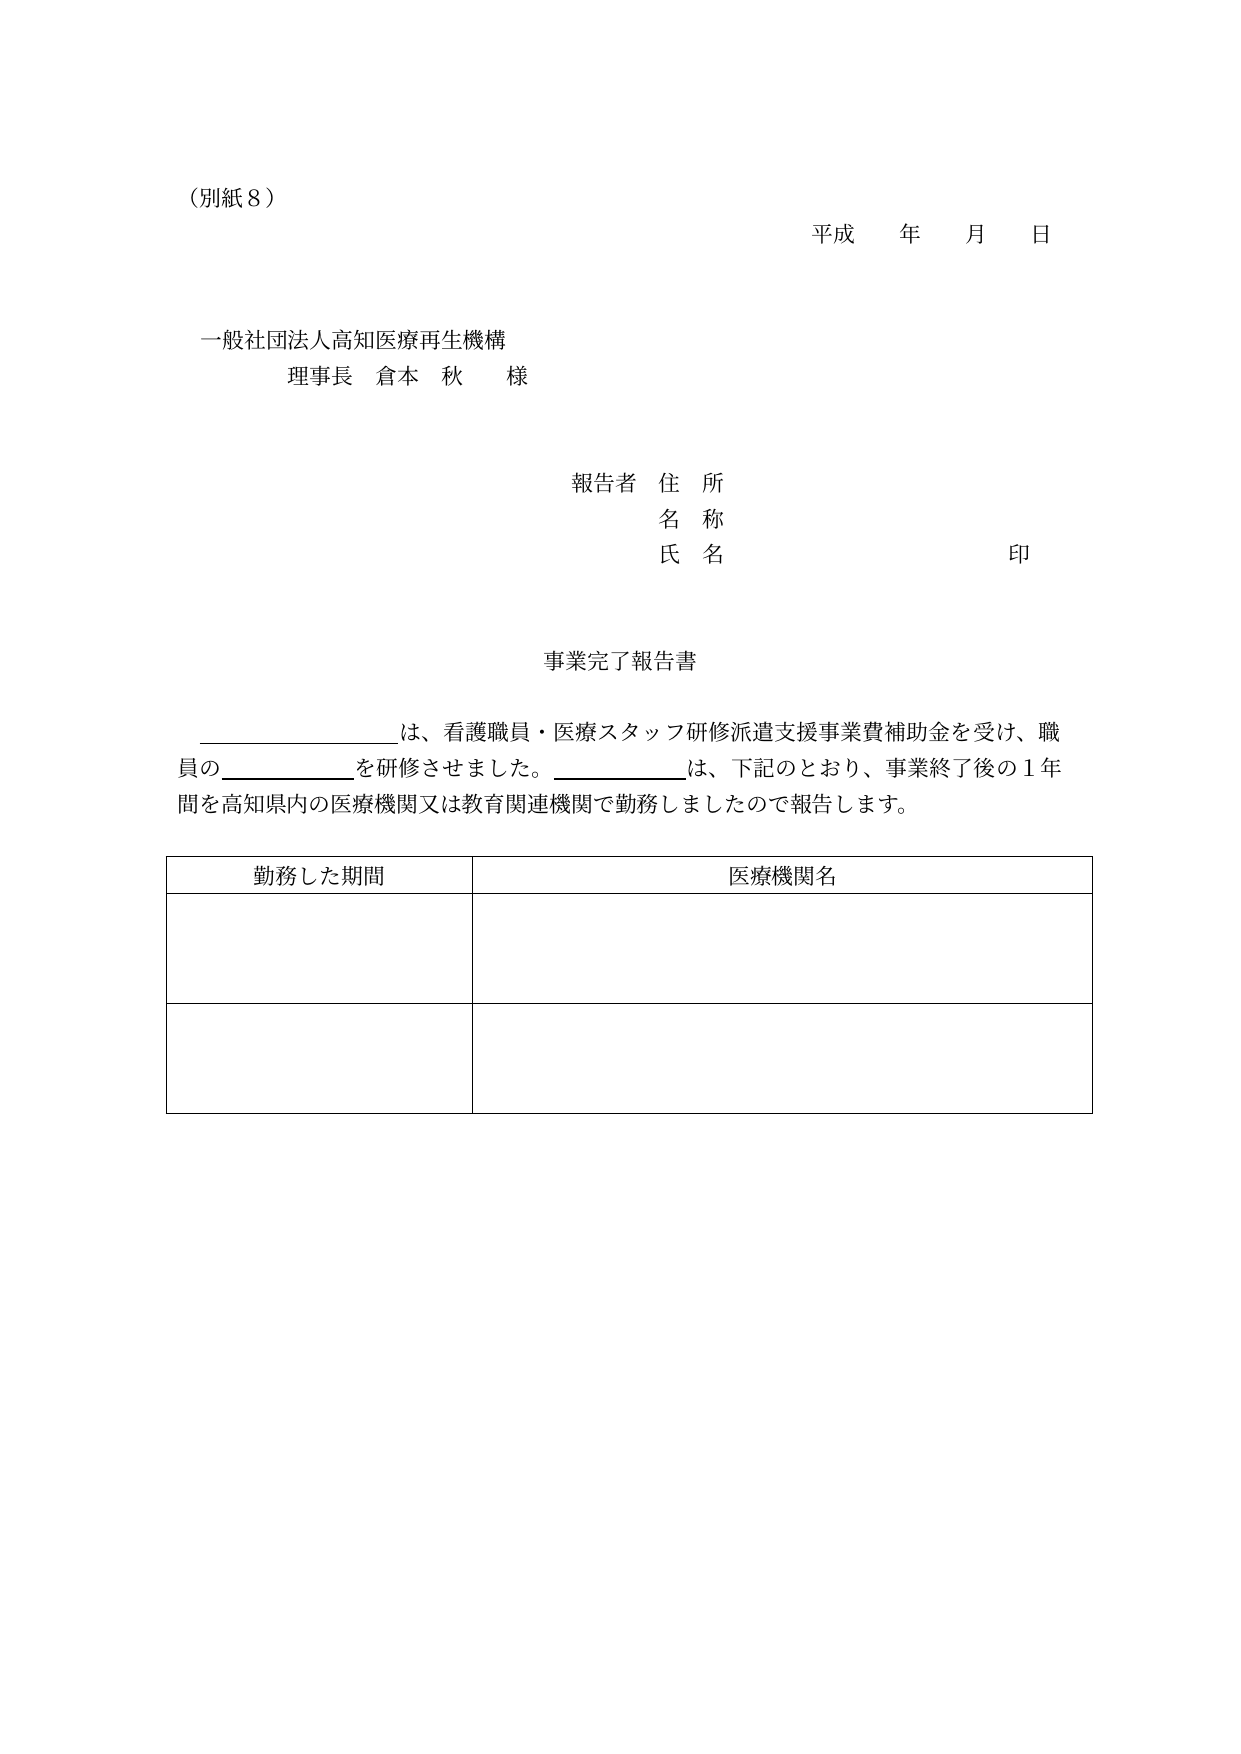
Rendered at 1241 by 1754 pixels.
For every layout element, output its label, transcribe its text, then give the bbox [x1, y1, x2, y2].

text は、看護職員・医療スタッフ研修派遣支援事業費補助金を受け、職員の を研修させました。 は、下記のとおり、事業終了後の１年間を高知県内の医療機関又は教育関連機関で勤務しましたので報告します。 [177, 713, 1063, 820]
text 氏 名 印 [177, 535, 1063, 571]
text 一般社団法人高知医療再生機構 [200, 322, 1063, 357]
text 平成 年 月 日 [177, 215, 1063, 250]
text （別紙８） [177, 179, 1063, 215]
table_header 勤務した期間 [167, 857, 472, 893]
table_header 医療機関名 [473, 857, 1092, 893]
table_cell [473, 894, 1092, 1003]
table_cell [167, 1004, 472, 1113]
text 報告者 住 所 [177, 464, 1063, 500]
table_cell [473, 1004, 1092, 1113]
table_cell [167, 894, 472, 1003]
text 事業完了報告書 [177, 642, 1063, 678]
text 名 称 [177, 500, 1063, 535]
text 理事長 倉本 秋 様 [200, 357, 1063, 393]
